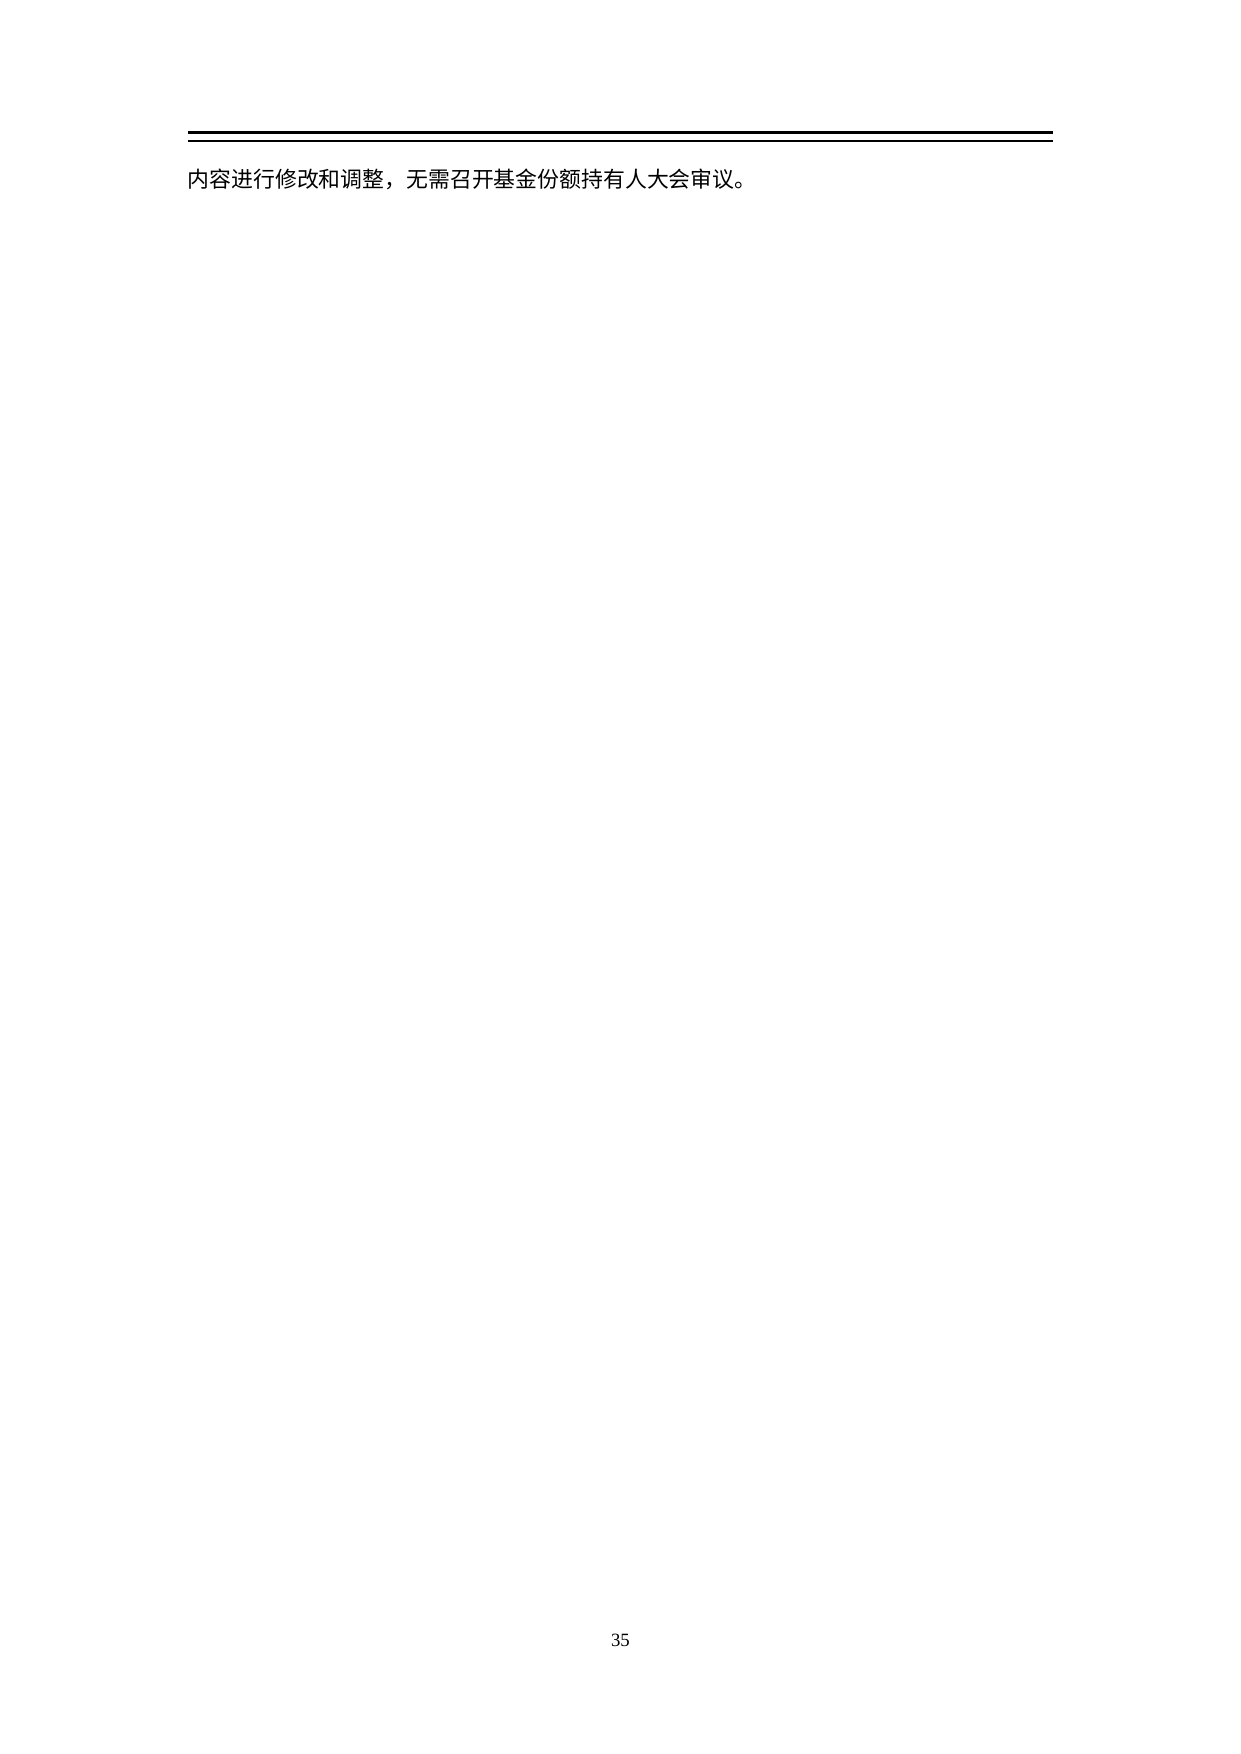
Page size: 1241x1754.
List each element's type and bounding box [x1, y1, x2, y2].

text [187, 162, 1053, 194]
